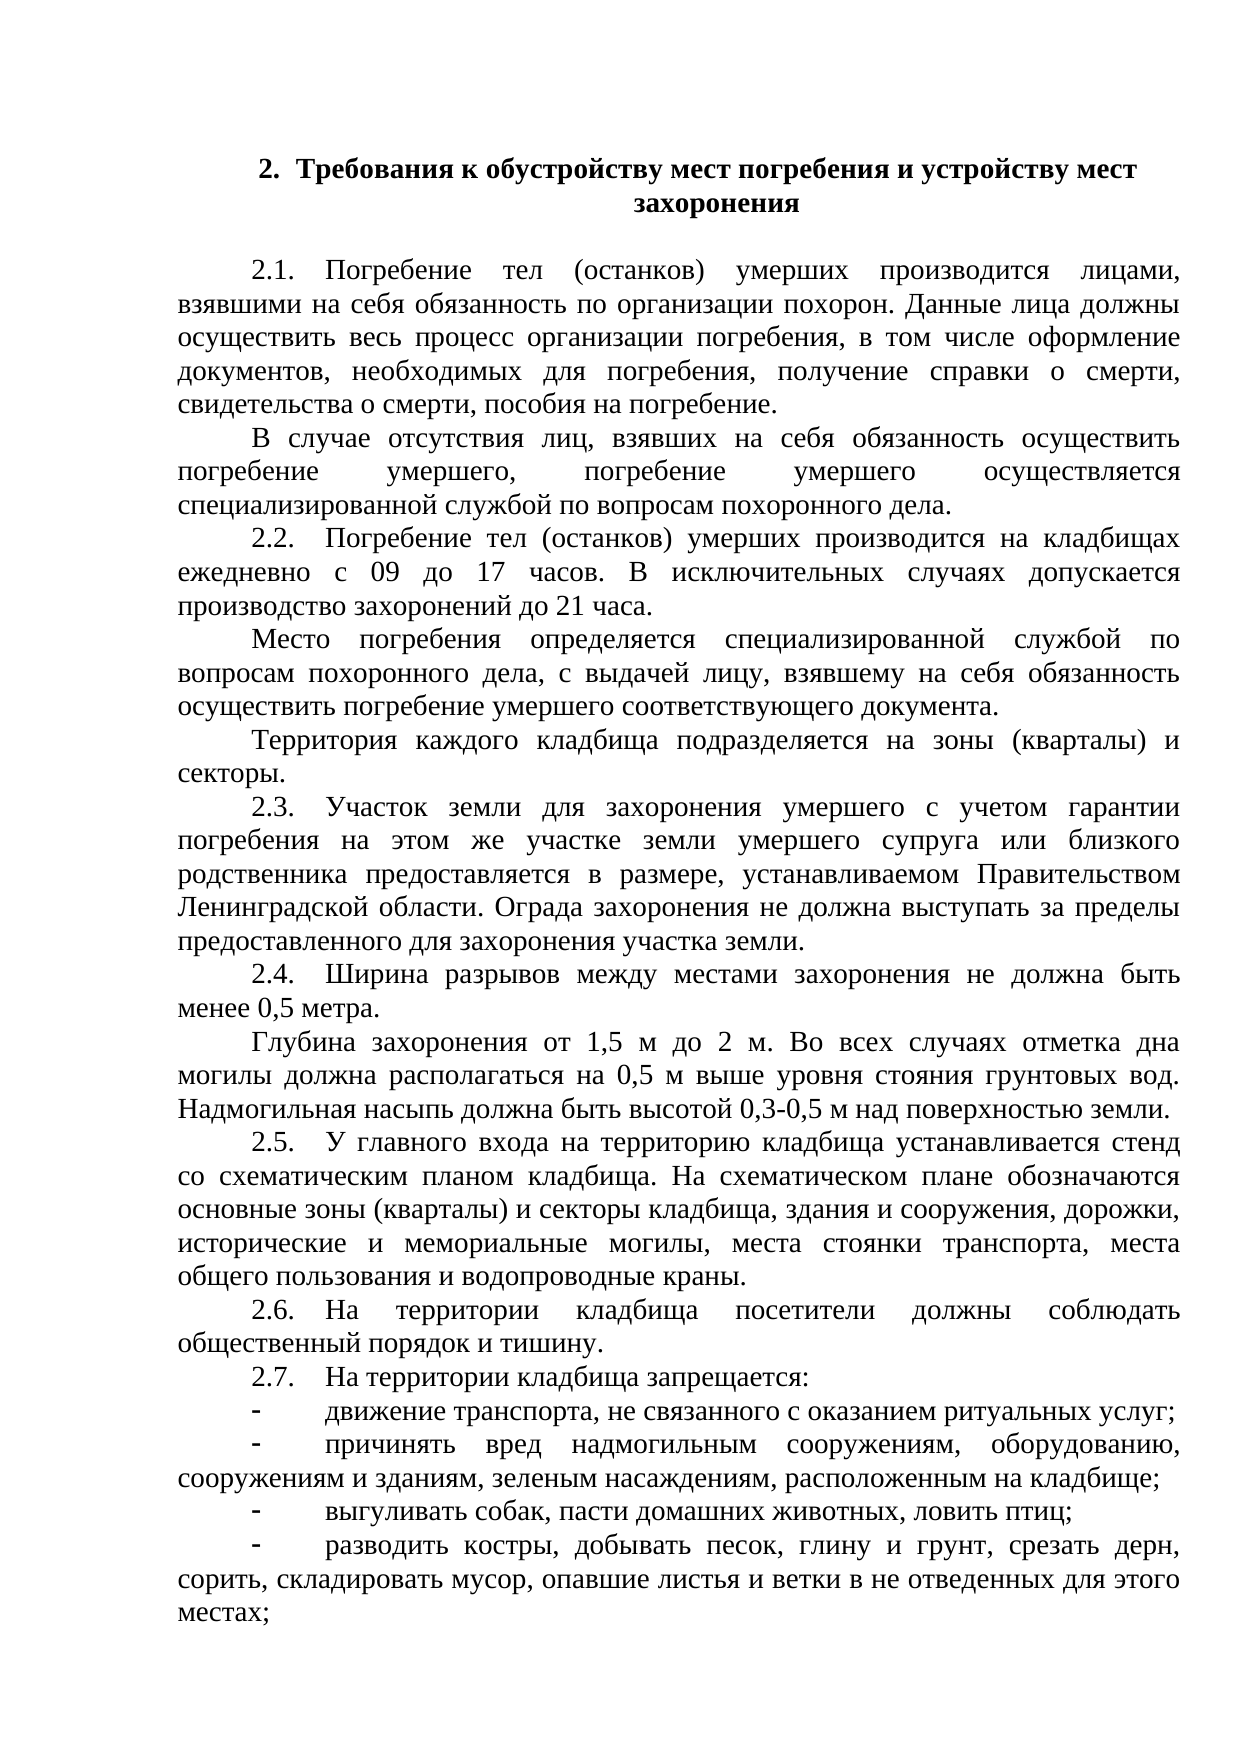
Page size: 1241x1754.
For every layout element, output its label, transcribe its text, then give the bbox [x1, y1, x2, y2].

list У главного входа на территорию кладбища устанавливается стенд со схематическим планом кладбища. На схематическом плане обозначаются основные зоны (кварталы) и секторы кладбища, здания и сооружения, дорожки, исторические и мемориальные могилы, места стоянки транспорта, места общего пользования и водопроводные краны. [177, 1124, 1181, 1292]
list движение транспорта, не связанного с оказанием ритуальных услуг; [177, 1393, 1181, 1426]
list Погребение тел (останков) умерших производится на кладбищах ежедневно с 09 до 17 часов. В исключительных случаях допускается производство захоронений до 21 часа. [177, 521, 1181, 621]
list причинять вред надмогильным сооружениям, оборудованию, сооружениям и зданиям, зеленым насаждениям, расположенным на кладбище; [177, 1426, 1181, 1493]
list На территории кладбища запрещается: [177, 1359, 1181, 1393]
list На территории кладбища посетители должны соблюдать общественный порядок и тишину. [177, 1292, 1181, 1359]
list выгуливать собак, пасти домашних животных, ловить птиц; [177, 1493, 1181, 1527]
list Требования к обустройству мест погребения и устройству мест захоронения [215, 152, 1181, 219]
list разводить костры, добывать песок, глину и грунт, срезать дерн, сорить, складировать мусор, опавшие листья и ветки в не отведенных для этого местах; [177, 1527, 1181, 1628]
list Участок земли для захоронения умершего с учетом гарантии погребения на этом же участке земли умершего супруга или близкого родственника предоставляется в размере, устанавливаемом Правительством Ленинградской области. Ограда захоронения не должна выступать за пределы предоставленного для захоронения участка земли. [177, 789, 1181, 957]
text Глубина захоронения от 1,5 м до 2 м. Во всех случаях отметка дна могилы должна располагаться на 0,5 м выше уровня стояния грунтовых вод. Надмогильная насыпь должна быть высотой 0,3-0,5 м над поверхностью земли. [177, 1024, 1181, 1124]
text В случае отсутствия лиц, взявших на себя обязанность осуществить погребение умершего, погребение умершего осуществляется специализированной службой по вопросам похоронного дела. [177, 420, 1181, 521]
text Территория каждого кладбища подразделяется на зоны (кварталы) и секторы. [177, 722, 1181, 789]
list Ширина разрывов между местами захоронения не должна быть менее 0,5 метра. [177, 957, 1181, 1024]
text Место погребения определяется специализированной службой по вопросам похоронного дела, с выдачей лицу, взявшему на себя обязанность осуществить погребение умершего соответствующего документа. [177, 621, 1181, 722]
list Погребение тел (останков) умерших производится лицами, взявшими на себя обязанность по организации похорон. Данные лица должны осуществить весь процесс организации погребения, в том числе оформление документов, необходимых для погребения, получение справки о смерти, свидетельства о смерти, пособия на погребение. [177, 252, 1181, 420]
